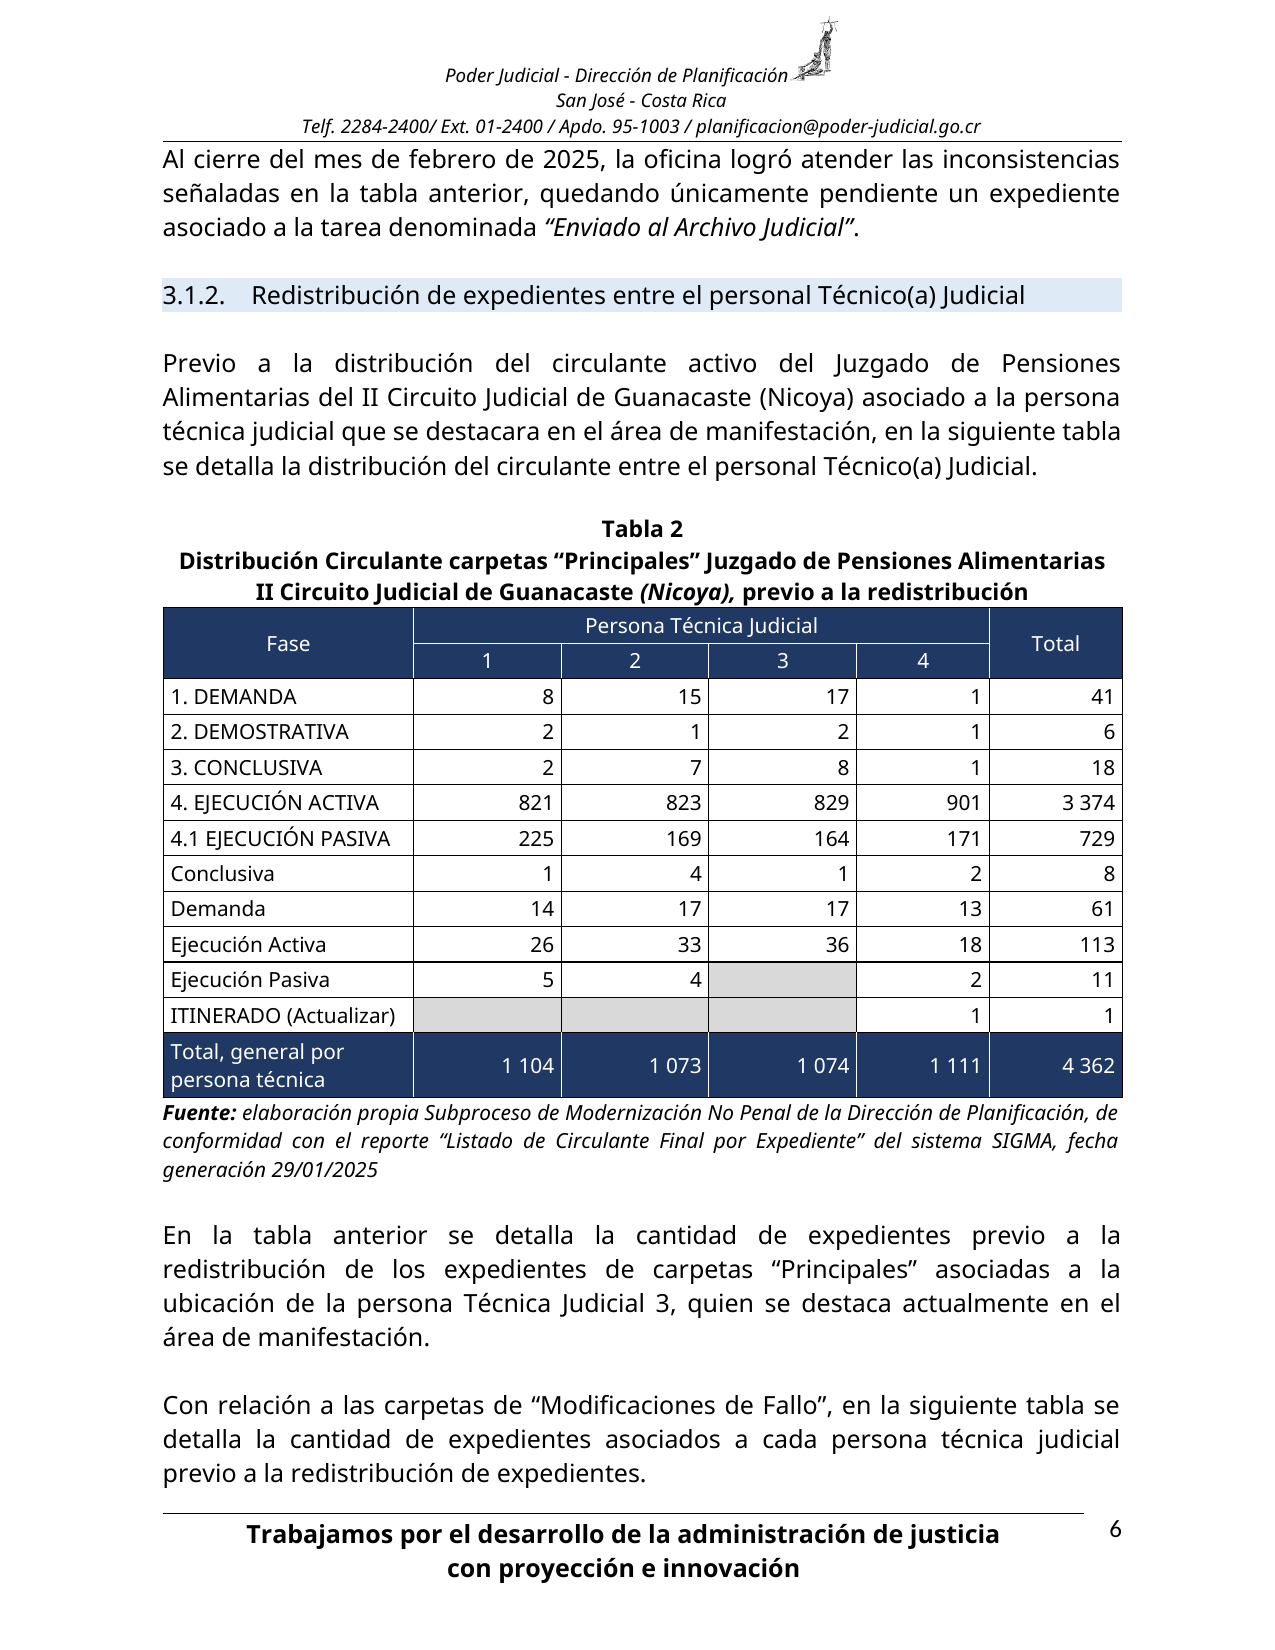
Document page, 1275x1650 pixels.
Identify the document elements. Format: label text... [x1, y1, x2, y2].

table_cell 1 074 [709, 1033, 856, 1097]
table_cell 3 [709, 644, 856, 678]
text Fuente: elaboración propia Subproceso de Modernización No Penal de la Dirección de Planificación, de conformidad con el reporte “Listado de Circulante Final por Expediente” del sistema SIGMA, fecha generación 29/01/2025 [162, 1098, 1122, 1183]
table_cell 33 [562, 927, 708, 961]
table_cell 2 [414, 715, 561, 749]
table_cell 2 [562, 644, 708, 678]
table_cell 17 [562, 892, 708, 926]
table_cell 729 [990, 821, 1122, 855]
text Previo a la distribución del circulante activo del Juzgado de Pensiones Alimentarias del II Circuito Judicial de Guanacaste (Nicoya) asociado a la persona técnica judicial que se destacara en el área de manifestación, en la siguiente tabla se detalla la distribución del circulante entre el personal Técnico(a) Judicial. [162, 346, 1122, 482]
table_cell 61 [990, 892, 1122, 926]
table_cell 169 [562, 821, 708, 855]
table_cell 4.1 EJECUCIÓN PASIVA [164, 821, 413, 855]
table_cell 2 [709, 715, 856, 749]
table_cell 1 111 [857, 1033, 989, 1097]
table_cell 3. CONCLUSIVA [164, 750, 413, 784]
table_cell 17 [709, 892, 856, 926]
table_cell 4 362 [990, 1033, 1122, 1097]
table_header Fase [164, 608, 413, 678]
table_cell 829 [709, 785, 856, 820]
table_cell 1 104 [414, 1033, 561, 1097]
text II Circuito Judicial de Guanacaste (Nicoya), previo a la redistribución [162, 576, 1122, 607]
picture [788, 14, 840, 82]
table_cell 15 [562, 679, 708, 713]
table_cell 1 073 [562, 1033, 708, 1097]
table_cell 1 [857, 679, 989, 713]
table_cell 11 [990, 963, 1122, 997]
table_cell 1. DEMANDA [164, 679, 413, 713]
table_cell 2 [857, 856, 989, 891]
table_header Total [990, 608, 1122, 678]
table_cell 1 [709, 856, 856, 891]
table_cell 4 [562, 963, 708, 997]
table_cell 1 [562, 715, 708, 749]
table_cell [414, 998, 561, 1032]
text Con relación a las carpetas de “Modificaciones de Fallo”, en la siguiente tabla se detalla la cantidad de expedientes asociados a cada persona técnica judicial previo a la redistribución de expedientes. [162, 1388, 1122, 1490]
table_cell [562, 998, 708, 1032]
table_cell Demanda [164, 892, 413, 926]
table_cell 41 [990, 679, 1122, 713]
table_cell Ejecución Activa [164, 927, 413, 961]
table_cell 18 [857, 927, 989, 961]
table_cell 18 [990, 750, 1122, 784]
table_cell 821 [414, 785, 561, 820]
table_cell 8 [990, 856, 1122, 891]
table_cell 113 [990, 927, 1122, 961]
table_cell 8 [414, 679, 561, 713]
table_cell 823 [562, 785, 708, 820]
table_cell 1 [857, 998, 989, 1032]
table_cell 4. EJECUCIÓN ACTIVA [164, 785, 413, 820]
table_cell 225 [414, 821, 561, 855]
table_cell 1 [414, 856, 561, 891]
table_cell 2 [857, 963, 989, 997]
table_cell [709, 963, 856, 997]
table_cell 13 [857, 892, 989, 926]
table_cell 2. DEMOSTRATIVA [164, 715, 413, 749]
text Distribución Circulante carpetas “Principales” Juzgado de Pensiones Alimentarias [162, 545, 1122, 576]
table_cell Conclusiva [164, 856, 413, 891]
table_cell 1 [857, 715, 989, 749]
table_cell 4 [562, 856, 708, 891]
table_cell 36 [709, 927, 856, 961]
table_cell 4 [857, 644, 989, 678]
table_cell 1 [414, 644, 561, 678]
table_cell 1 [990, 998, 1122, 1032]
table_cell 14 [414, 892, 561, 926]
table_cell 5 [414, 963, 561, 997]
table_cell ITINERADO (Actualizar) [164, 998, 413, 1032]
text Tabla 2 [162, 513, 1122, 545]
table_cell 17 [709, 679, 856, 713]
table_cell 6 [990, 715, 1122, 749]
table_cell 8 [709, 750, 856, 784]
table_header Persona Técnica Judicial [414, 608, 989, 643]
text Al cierre del mes de febrero de 2025, la oficina logró atender las inconsistencias señaladas en la tabla anterior, quedando únicamente pendiente un expediente asociado a la tarea denominada “Enviado al Archivo Judicial”. [162, 142, 1122, 244]
table_cell 7 [562, 750, 708, 784]
table_cell 3 374 [990, 785, 1122, 820]
table_cell 164 [709, 821, 856, 855]
table_cell Total, general por persona técnica [164, 1033, 413, 1097]
table_cell 901 [857, 785, 989, 820]
table_cell Ejecución Pasiva [164, 963, 413, 997]
table_cell 2 [414, 750, 561, 784]
table_cell [709, 998, 856, 1032]
table_cell 26 [414, 927, 561, 961]
table_cell 1 [857, 750, 989, 784]
text En la tabla anterior se detalla la cantidad de expedientes previo a la redistribución de los expedientes de carpetas “Principales” asociadas a la ubicación de la persona Técnica Judicial 3, quien se destaca actualmente en el área de manifestación. [162, 1218, 1122, 1354]
list Redistribución de expedientes entre el personal Técnico(a) Judicial [162, 278, 1122, 312]
table_cell 171 [857, 821, 989, 855]
